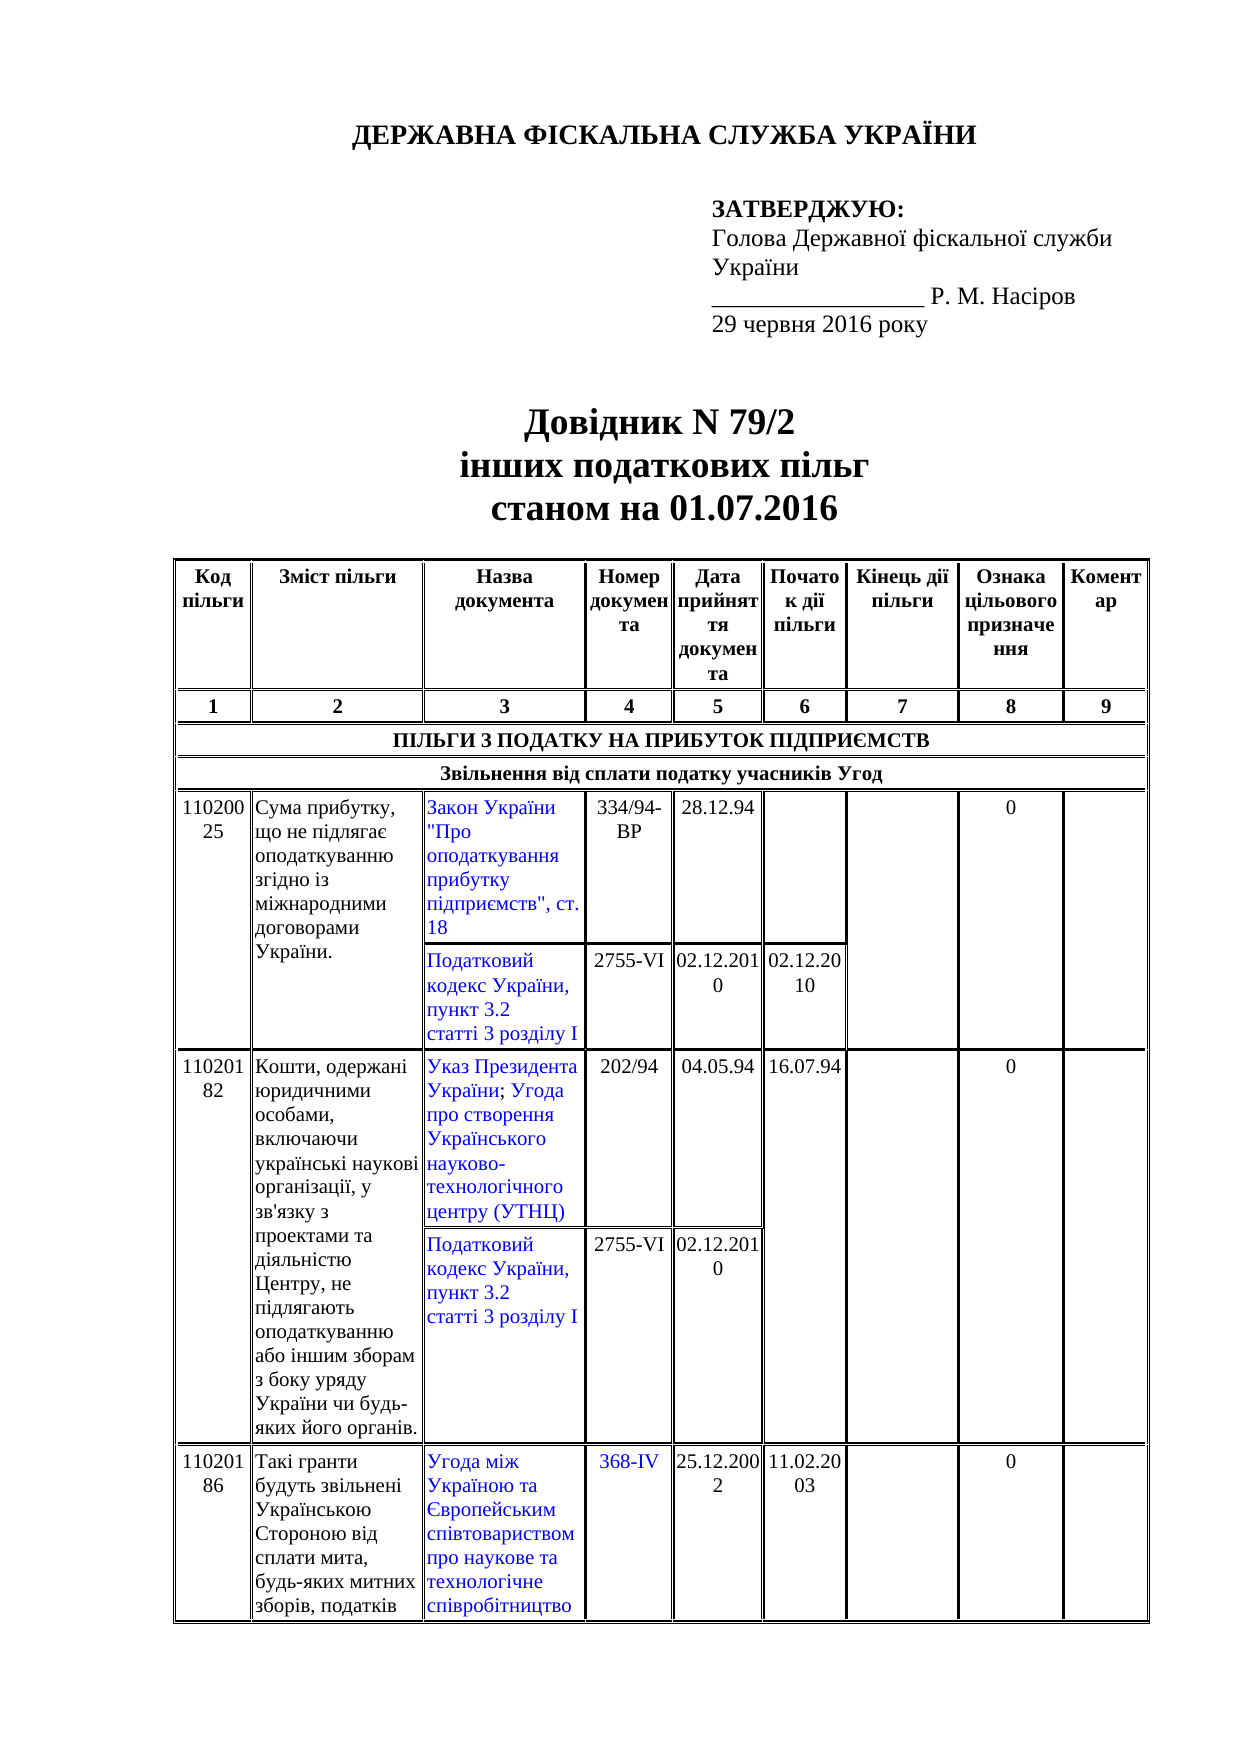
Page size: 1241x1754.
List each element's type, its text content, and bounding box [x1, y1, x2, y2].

table_cell 16.07.94 [765, 1051, 845, 1442]
table_cell [848, 792, 957, 1048]
table_cell 7 [848, 691, 957, 721]
table_cell 02.12.2010 [675, 945, 761, 1048]
table_header Кінець дії пільги [846, 561, 958, 688]
table_cell 334/94-ВР [587, 792, 671, 942]
table_cell 11020182 [174, 1048, 250, 1442]
table_cell Закон України "Про оподаткування прибутку підприємств", ст. 18 [425, 792, 584, 942]
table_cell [252, 1446, 423, 1620]
table_cell [765, 792, 845, 942]
table_cell 368-IV [585, 1442, 673, 1620]
table_cell 4 [587, 691, 671, 721]
table_header Номер документа [585, 560, 673, 688]
table_header Ознака цільового призначення [958, 561, 1063, 688]
table_cell 11020186 [176, 1442, 252, 1620]
table_cell 25.12.2002 [673, 1444, 763, 1620]
table_header Назва документа [424, 561, 585, 688]
table_header Початок дії пільги [763, 561, 846, 688]
table_cell 04.05.94 [675, 1051, 761, 1226]
table_cell 5 [675, 691, 761, 721]
table_cell Звільнення від сплати податку учасників Угод [174, 755, 1148, 788]
table_cell 9 [1063, 688, 1148, 721]
table_cell 2 [253, 691, 422, 721]
table_cell 11020025 [176, 788, 250, 1048]
table_cell Сума прибутку, що не підлягає оподаткуванню згідно із міжнародними договорами України. [253, 792, 422, 1048]
table_header Код пільги [176, 561, 252, 688]
table_cell [846, 1446, 958, 1620]
table_cell 8 [960, 691, 1062, 721]
table_cell 02.12.2010 [675, 1229, 761, 1442]
table_cell 11.02.2003 [763, 1446, 846, 1620]
table_cell [1065, 788, 1147, 1048]
table_cell 202/94 [587, 1051, 671, 1226]
table_header Зміст пільги [252, 561, 423, 688]
text ДЕРЖАВНА ФІСКАЛЬНА СЛУЖБА УКРАЇНИ [177, 118, 1152, 151]
table_header Коментар [1063, 561, 1147, 688]
table_cell [1065, 1048, 1148, 1442]
table_header ЗАТВЕРДЖУЮ: Голова Державної фіскальної служби України _________________ Р. М. Насіров 29 червня 2016 року [709, 191, 1147, 341]
table_cell 2755-VI [587, 945, 671, 1048]
table_cell 0 [958, 1446, 1063, 1620]
table_cell 0 [960, 792, 1062, 1048]
table_cell Податковий кодекс України, пункт 3.2 статті 3 розділу I [425, 1229, 584, 1442]
table_cell 6 [765, 691, 845, 721]
table_cell 2755-VI [587, 1229, 671, 1442]
table_cell [848, 1051, 957, 1442]
table_cell Указ Президента України; Угода про створення Українського науково-технологічного центру (УТНЦ) [425, 1051, 584, 1226]
table_cell Кошти, одержані юридичними особами, включаючи українські наукові організації, у зв'язку з проектами та діяльністю Центру, не підлягають оподаткуванню або іншим зборам з боку уряду України чи будь-яких його органів. [253, 1051, 422, 1442]
table_cell 28.12.94 [675, 792, 761, 942]
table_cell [424, 1446, 585, 1620]
subtitle Довідник N 79/2 інших податкових пільг станом на 01.07.2016 [177, 399, 1152, 529]
table_header Дата прийняття документа [673, 560, 763, 688]
table_cell ПІЛЬГИ З ПОДАТКУ НА ПРИБУТОК ПІДПРИЄМСТВ [176, 721, 1147, 755]
table_cell [1063, 1442, 1147, 1620]
table_cell 02.12.2010 [765, 945, 845, 1048]
table_cell 1 [174, 688, 252, 721]
table_cell Податковий кодекс України, пункт 3.2 статті 3 розділу I [425, 945, 584, 1048]
table_cell 3 [425, 691, 584, 721]
table_cell 0 [960, 1051, 1062, 1442]
